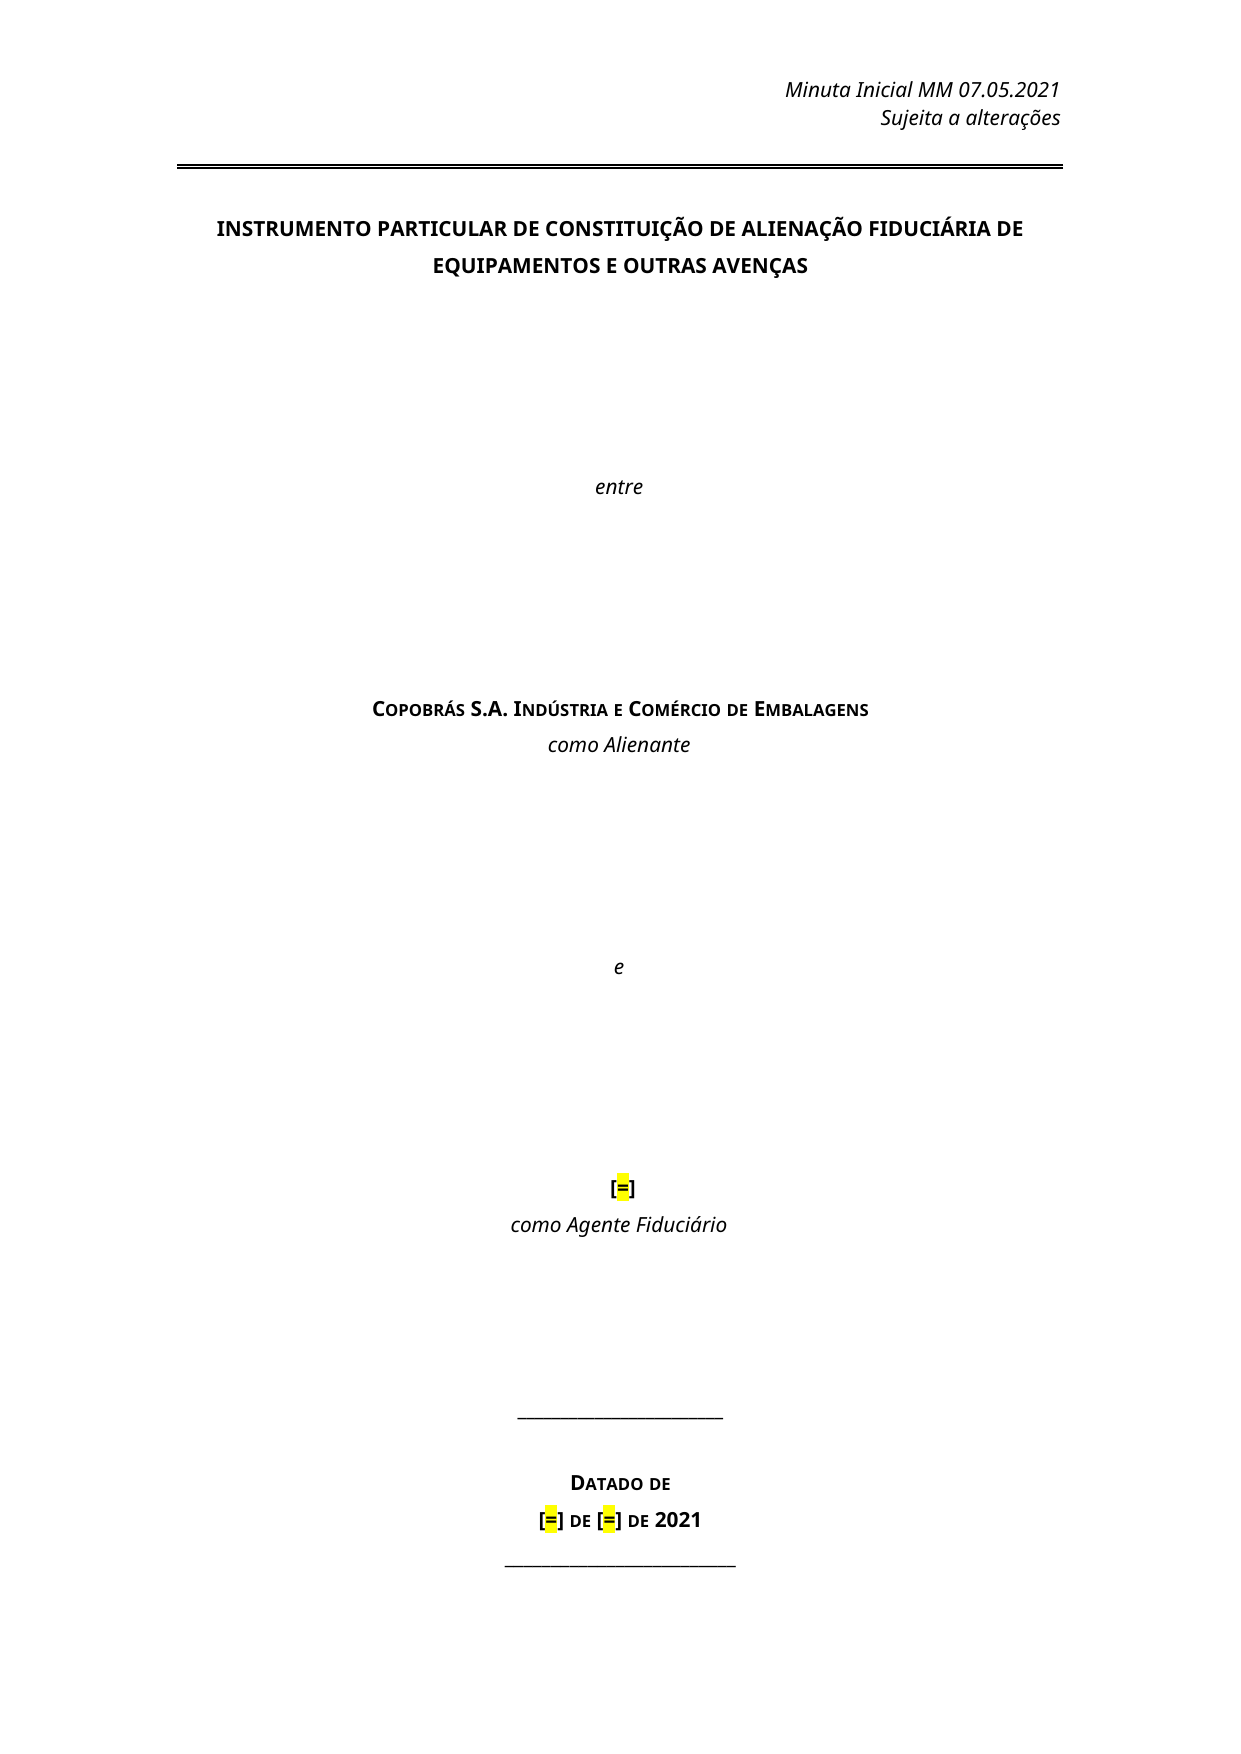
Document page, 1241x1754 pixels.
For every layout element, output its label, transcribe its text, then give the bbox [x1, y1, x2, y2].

text [=] de [=] de 2021 [177, 1505, 545, 1533]
text INSTRUMENTO PARTICULAR DE CONSTITUIÇÃO DE ALIENAÇÃO FIDUCIÁRIA DE EQUIPAMENTOS E OUTRAS AVENÇAS [177, 214, 1063, 279]
text [=] de [=] de 2021 [615, 1505, 1063, 1533]
text Copobrás S.A. Indústria e Comércio de Embalagens [177, 694, 1063, 722]
text _________________________ [177, 1542, 1063, 1570]
text como Agente Fiduciário [177, 1210, 1063, 1238]
text [=] [177, 1173, 617, 1201]
text como Alienante [177, 731, 1063, 759]
text [=] de [=] de 2021 [557, 1505, 603, 1533]
text ________________________ [177, 1394, 1063, 1423]
text Datado de [177, 1468, 1063, 1496]
text e [177, 952, 1063, 980]
text [=] [629, 1173, 1063, 1201]
text entre [177, 472, 1063, 501]
